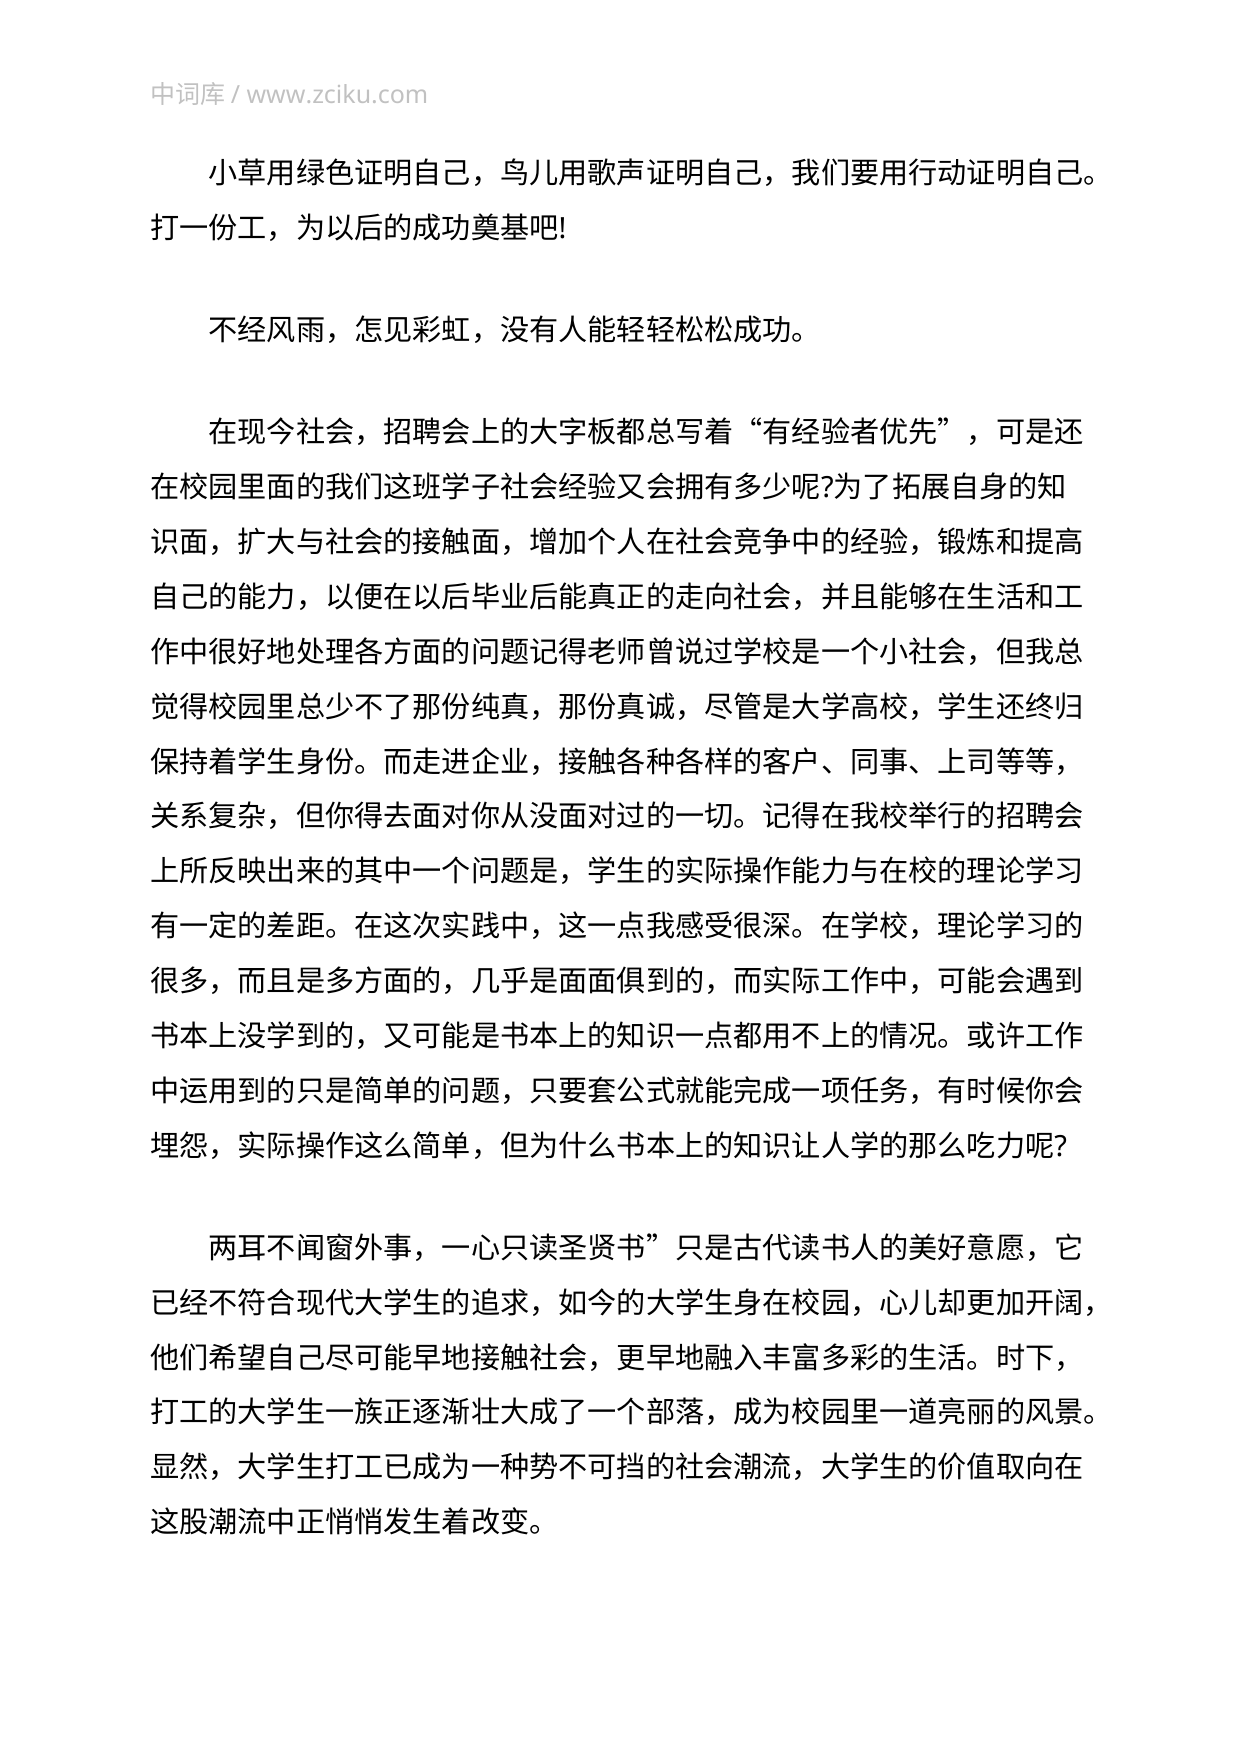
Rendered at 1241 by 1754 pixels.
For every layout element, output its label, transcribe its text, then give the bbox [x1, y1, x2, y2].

text 不经风雨，怎见彩虹，没有人能轻轻松松成功。 [150, 307, 1090, 349]
text 两耳不闻窗外事，一心只读圣贤书”只是古代读书人的美好意愿，它已经不符合现代大学生的追求，如今的大学生身在校园，心儿却更加开阔，他们希望自己尽可能早地接触社会，更早地融入丰富多彩的生活。时下，打工的大学生一族正逐渐壮大成了一个部落，成为校园里一道亮丽的风景。显然，大学生打工已成为一种势不可挡的社会潮流，大学生的价值取向在这股潮流中正悄悄发生着改变。 [150, 1224, 1090, 1541]
text 在现今社会，招聘会上的大字板都总写着“有经验者优先”，可是还在校园里面的我们这班学子社会经验又会拥有多少呢?为了拓展自身的知识面，扩大与社会的接触面，增加个人在社会竞争中的经验，锻炼和提高自己的能力，以便在以后毕业后能真正的走向社会，并且能够在生活和工作中很好地处理各方面的问题记得老师曾说过学校是一个小社会，但我总觉得校园里总少不了那份纯真，那份真诚，尽管是大学高校，学生还终归保持着学生身份。而走进企业，接触各种各样的客户、同事、上司等等，关系复杂，但你得去面对你从没面对过的一切。记得在我校举行的招聘会上所反映出来的其中一个问题是，学生的实际操作能力与在校的理论学习有一定的差距。在这次实践中，这一点我感受很深。在学校，理论学习的很多，而且是多方面的，几乎是面面俱到的，而实际工作中，可能会遇到书本上没学到的，又可能是书本上的知识一点都用不上的情况。或许工作中运用到的只是简单的问题，只要套公式就能完成一项任务，有时候你会埋怨，实际操作这么简单，但为什么书本上的知识让人学的那么吃力呢? [150, 409, 1090, 1165]
text 小草用绿色证明自己，鸟儿用歌声证明自己，我们要用行动证明自己。打一份工，为以后的成功奠基吧! [150, 150, 1090, 247]
